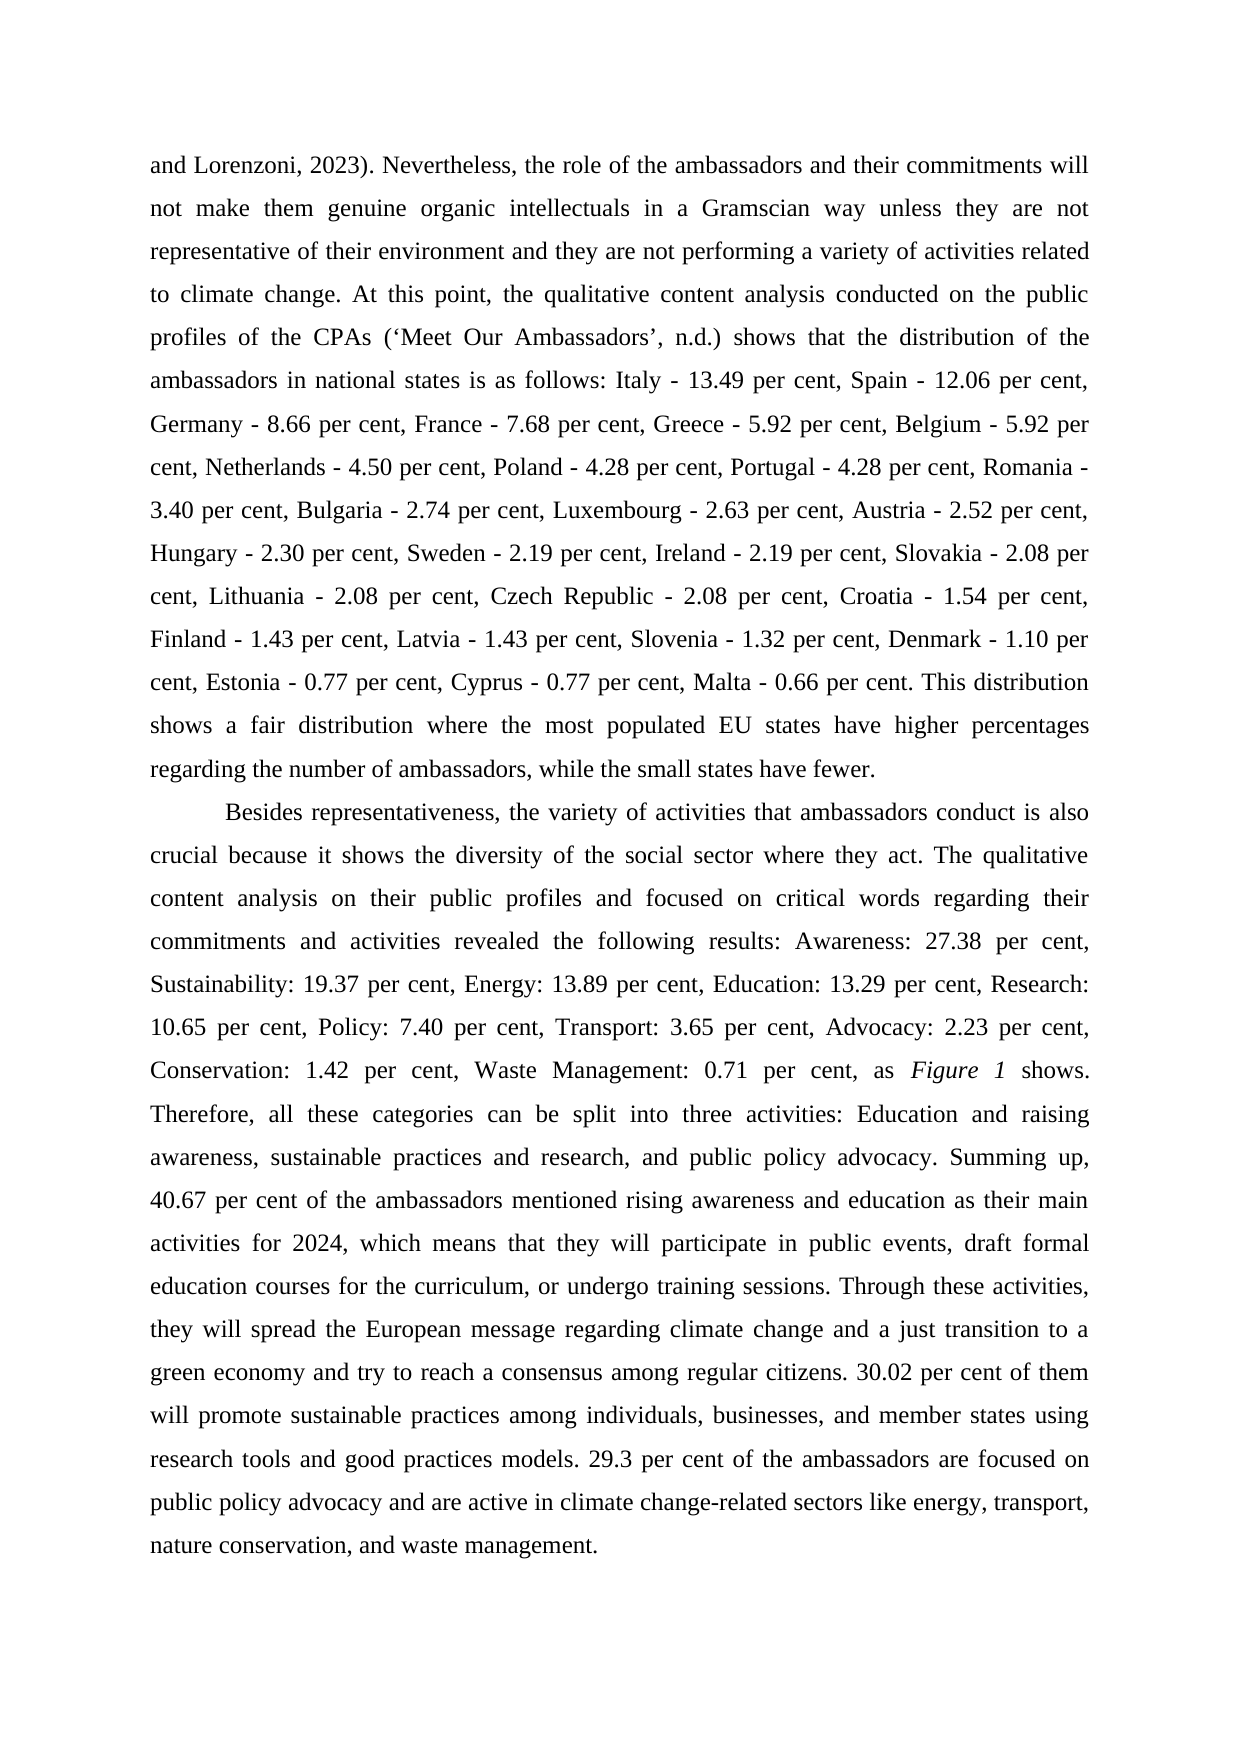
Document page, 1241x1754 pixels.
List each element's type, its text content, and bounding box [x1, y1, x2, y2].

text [150, 150, 1090, 782]
text Besides representativeness, the variety of activities that ambassadors conduct is also crucial because it shows the diversity of the social sector where they act. The qualitative content analysis on their public profiles and focused on critical words regarding their commitments and activities revealed the following results: Awareness: 27.38 per cent, Sustainability: 19.37 per cent, Energy: 13.89 per cent, Education: 13.29 per cent, Research: 10.65 per cent, Policy: 7.40 per cent, Transport: 3.65 per cent, Advocacy: 2.23 per cent, Conservation: 1.42 per cent, Waste Management: 0.71 per cent, as Figure 1 shows. Therefore, all these categories can be split into three activities: Education and raising awareness, sustainable practices and research, and public policy advocacy. Summing up, 40.67 per cent of the ambassadors mentioned rising awareness and education as their main activities for 2024, which means that they will participate in public events, draft formal education courses for the curriculum, or undergo training sessions. Through these activities, they will spread the European message regarding climate change and a just transition to a green economy and try to reach a consensus among regular citizens. 30.02 per cent of them will promote sustainable practices among individuals, businesses, and member states using research tools and good practices models. 29.3 per cent of the ambassadors are focused on public policy advocacy and are active in climate change-related sectors like energy, transport, nature conservation, and waste management. [150, 797, 1090, 1559]
